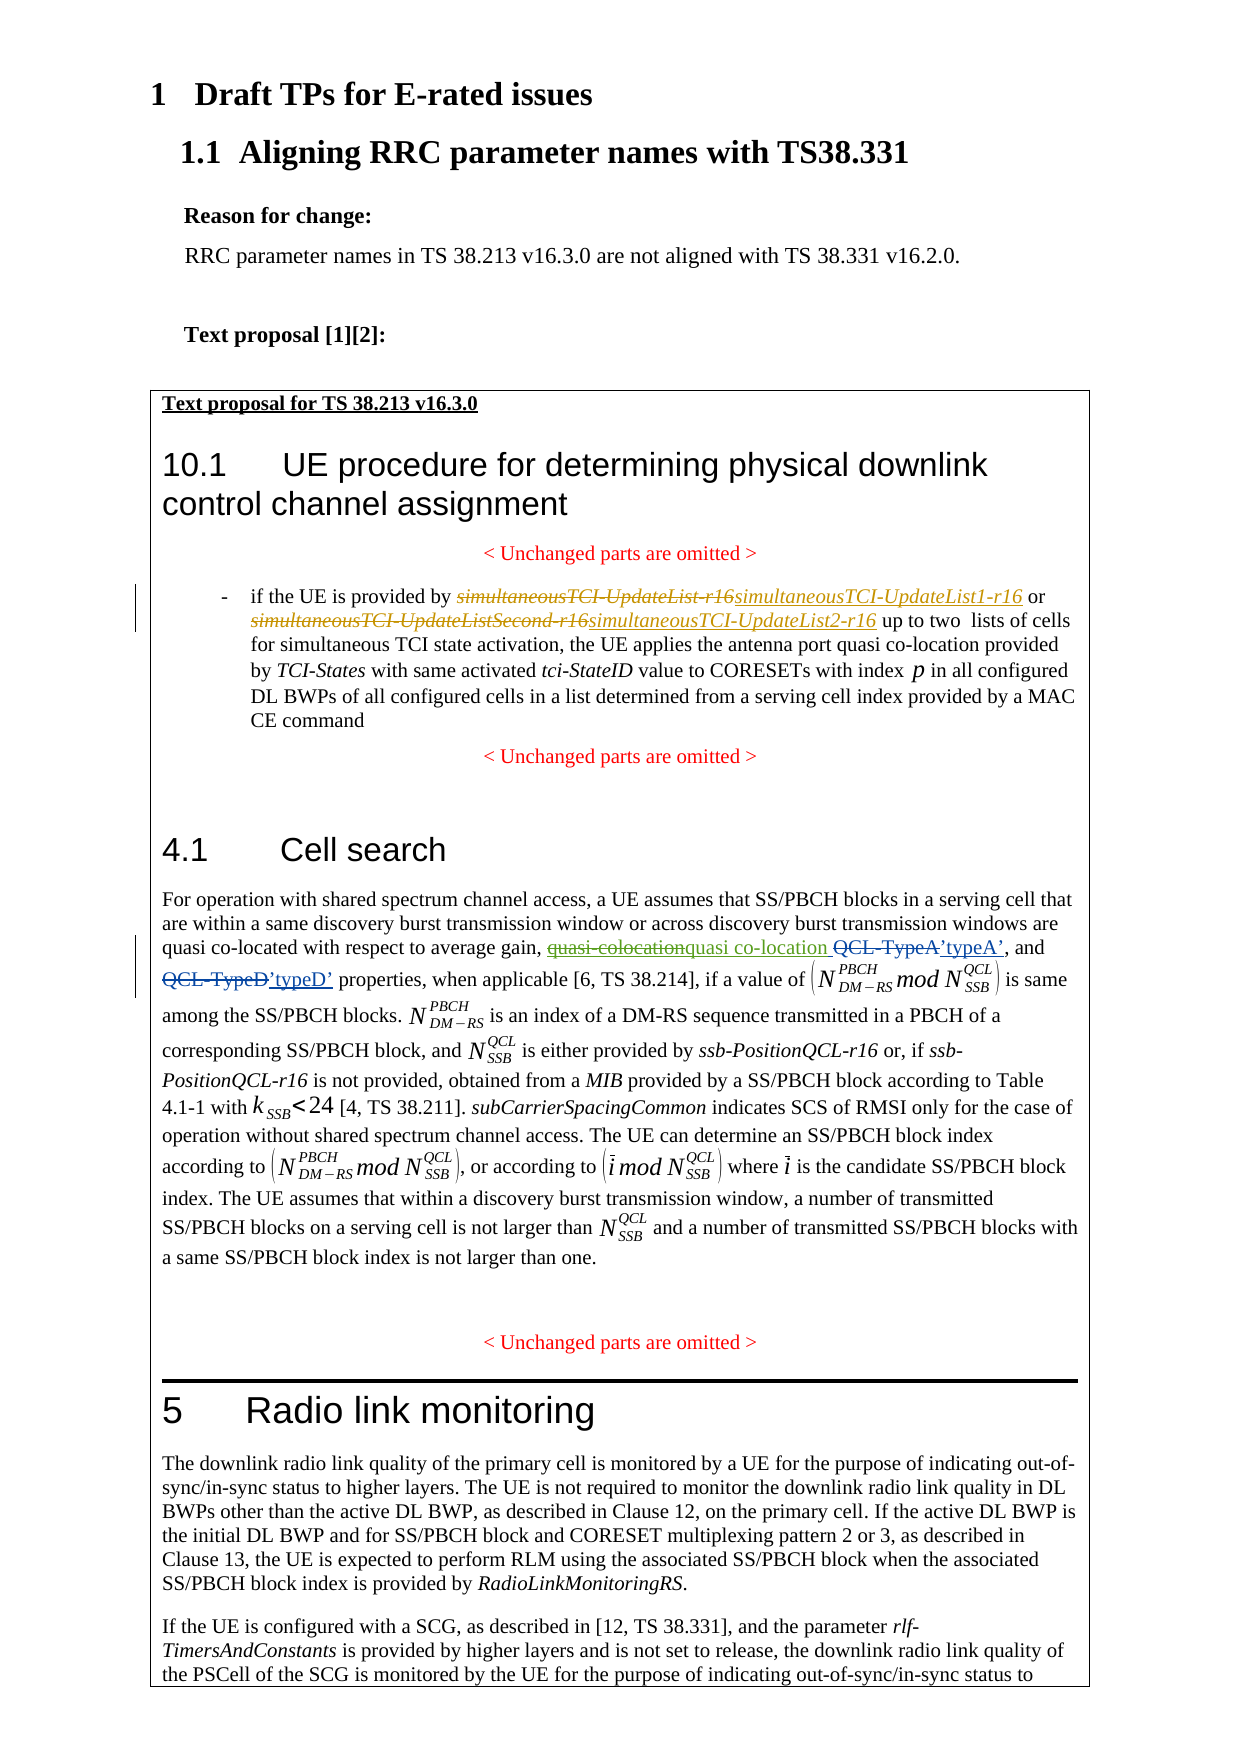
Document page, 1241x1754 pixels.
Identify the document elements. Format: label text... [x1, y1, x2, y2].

text RRC parameter names in TS 38.213 v16.3.0 are not aligned with TS 38.331 v16.2.0. [150, 242, 1090, 268]
subtitle Aligning RRC parameter names with TS38.331 [179, 132, 1090, 170]
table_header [151, 391, 1089, 1686]
text Text proposal [1][2]: [150, 321, 1090, 347]
subtitle Draft TPs for E-rated issues [150, 74, 1090, 112]
text Reason for change: [150, 202, 1090, 229]
